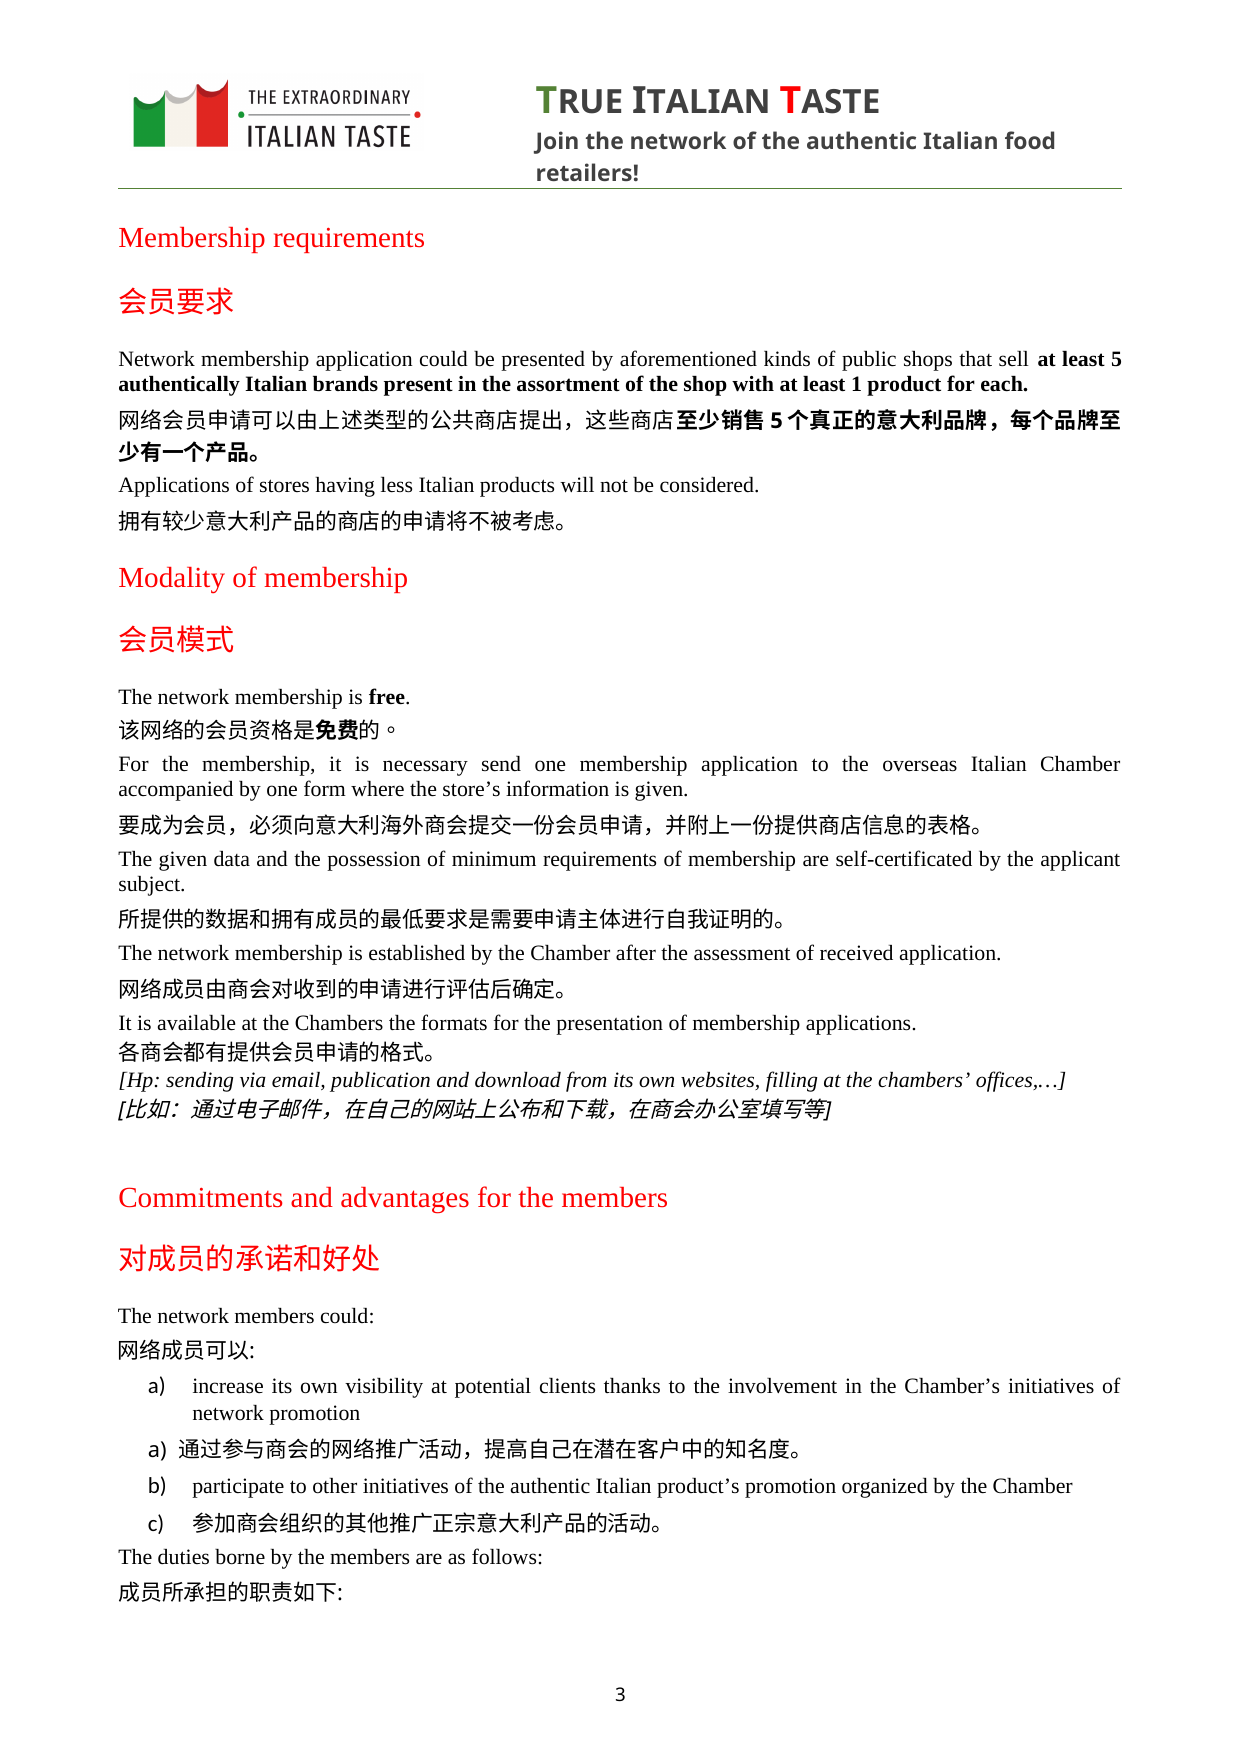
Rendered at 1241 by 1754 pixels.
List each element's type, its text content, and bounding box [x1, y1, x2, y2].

list increase its own visibility at potential clients thanks to the involvement in the Chamber’s initiatives of network promotion [148, 1371, 1122, 1425]
text The given data and the possession of minimum requirements of membership are self-certificated by the applicant subject. [118, 846, 1122, 896]
text 网络成员可以: [118, 1335, 1122, 1364]
text Commitments and advantages for the members [118, 1180, 1122, 1214]
text 会员要求 [118, 279, 1122, 321]
text Modality of membership [118, 561, 1122, 594]
list 参加商会组织的其他推广正宗意大利产品的活动。 [148, 1506, 1122, 1537]
text 成员所承担的职责如下: [118, 1575, 1122, 1607]
text 拥有较少意大利产品的商店的申请将不被考虑。 [118, 504, 1122, 536]
text It is available at the Chambers the formats for the presentation of membership applications. [118, 1010, 1122, 1035]
text 对成员的承诺和好处 [118, 1239, 1122, 1278]
picture [129, 73, 425, 151]
text The duties borne by the members are as follows: [118, 1544, 1122, 1569]
list 通过参与商会的网络推广活动，提高自己在潜在客户中的知名度。 [148, 1432, 1122, 1463]
list participate to other initiatives of the authentic Italian product’s promotion organized by the Chamber [148, 1471, 1122, 1499]
text The network membership is established by the Chamber after the assessment of received application. [118, 940, 1122, 966]
text [Hp: sending via email, publication and download from its own websites, filling at the chambers’ offices,…] [118, 1067, 1122, 1092]
text Applications of stores having less Italian products will not be considered. [118, 472, 1122, 498]
text 会员模式 [118, 619, 1122, 659]
text 各商会都有提供会员申请的格式。 [118, 1035, 1122, 1067]
text For the membership, it is necessary send one membership application to the overseas Italian Chamber accompanied by one form where the store’s information is given. [118, 751, 1122, 802]
text 网络成员由商会对收到的申请进行评估后确定。 [118, 972, 1122, 1003]
text Network membership application could be presented by aforementioned kinds of public shops that sell at least 5 authentically Italian brands present in the assortment of the shop with at least 1 product for each. [118, 346, 1122, 396]
text 网络会员申请可以由上述类型的公共商店提出，这些商店至少销售5个真正的意大利品牌，每个品牌至少有一个产品。 [118, 403, 1122, 466]
text [比如：通过电子邮件，在自己的网站上公布和下载，在商会办公室填写等] [118, 1092, 1122, 1124]
text 所提供的数据和拥有成员的最低要求是需要申请主体进行自我证明的。 [118, 902, 1122, 934]
text The network members could: [118, 1303, 1122, 1328]
text 该网络的会员资格是免费的。 [118, 715, 1122, 745]
text Membership requirements [118, 220, 1122, 254]
text 要成为会员，必须向意大利海外商会提交一份会员申请，并附上一份提供商店信息的表格。 [118, 808, 1122, 839]
text The network membership is free. [118, 684, 1122, 709]
